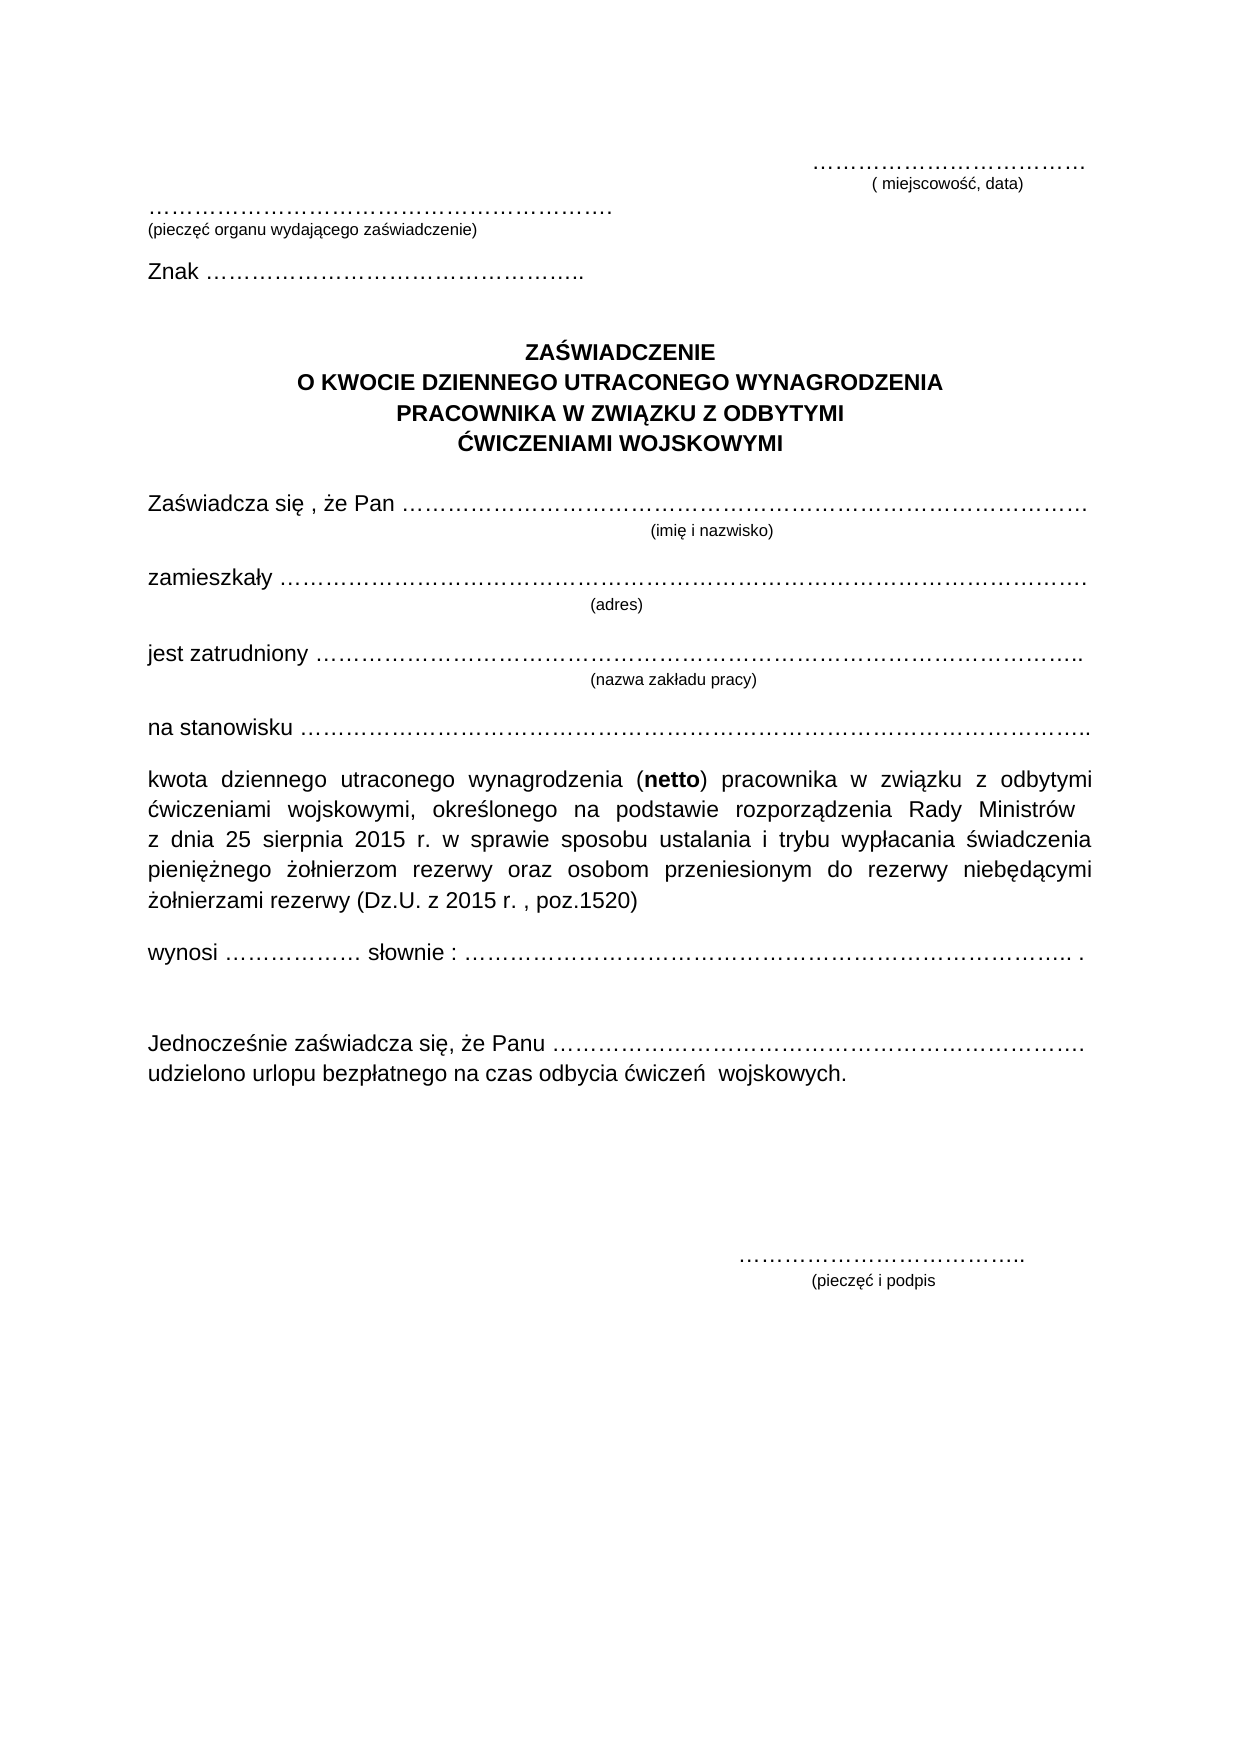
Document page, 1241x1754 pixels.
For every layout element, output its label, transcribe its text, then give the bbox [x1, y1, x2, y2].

text ZAŚWIADCZENIE [148, 339, 1093, 365]
text udzielono urlopu bezpłatnego na czas odbycia ćwiczeń wojskowych. [148, 1060, 1093, 1086]
text na stanowisku ………………………………………………………………………………………….. [148, 714, 1093, 740]
text ĆWICZENIAMI WOJSKOWYMI [148, 430, 1093, 456]
text O KWOCIE DZIENNEGO UTRACONEGO WYNAGRODZENIA [148, 369, 1093, 396]
text PRACOWNIKA W ZWIĄZKU Z ODBYTYMI [148, 399, 1093, 426]
text (adres) [148, 594, 1093, 614]
text (nazwa zakładu pracy) [148, 670, 1093, 689]
text Jednocześnie zaświadcza się, że Panu ……………………………………………………………. [148, 1029, 1093, 1056]
text (imię i nazwisko) [148, 520, 1093, 539]
text wynosi ……………… słownie : …………………………………………………………………….. . [148, 939, 1093, 965]
text ……………………………… [148, 148, 1093, 174]
text Zaświadcza się , że Pan ……………………………………………………………………………… [148, 490, 1093, 516]
text ( miejscowość, data) [148, 174, 1093, 193]
text Znak ………………………………………….. [148, 258, 1093, 284]
text (pieczęć i podpis [148, 1271, 1093, 1290]
text jest zatrudniony ……………………………………………………………………………………….. [148, 639, 1093, 666]
text kwota dziennego utraconego wynagrodzenia (netto) pracownika w związku z odbytymi ćwiczeniami wojskowymi, określonego na podstawie rozporządzenia Rady Ministrów z dnia 25 sierpnia 2015 r. w sprawie sposobu ustalania i trybu wypłacania świadczenia pieniężnego żołnierzom rezerwy oraz osobom przeniesionym do rezerwy niebędącymi żołnierzami rezerwy (Dz.U. z 2015 r. , poz.1520) [148, 766, 1093, 913]
text zamieszkały ……………………………………………………………………………………………. [148, 564, 1093, 591]
text (pieczęć organu wydającego zaświadczenie) [148, 219, 1093, 239]
text ……………………………………………………. [148, 193, 1093, 219]
text ……………………………….. [148, 1241, 1093, 1267]
